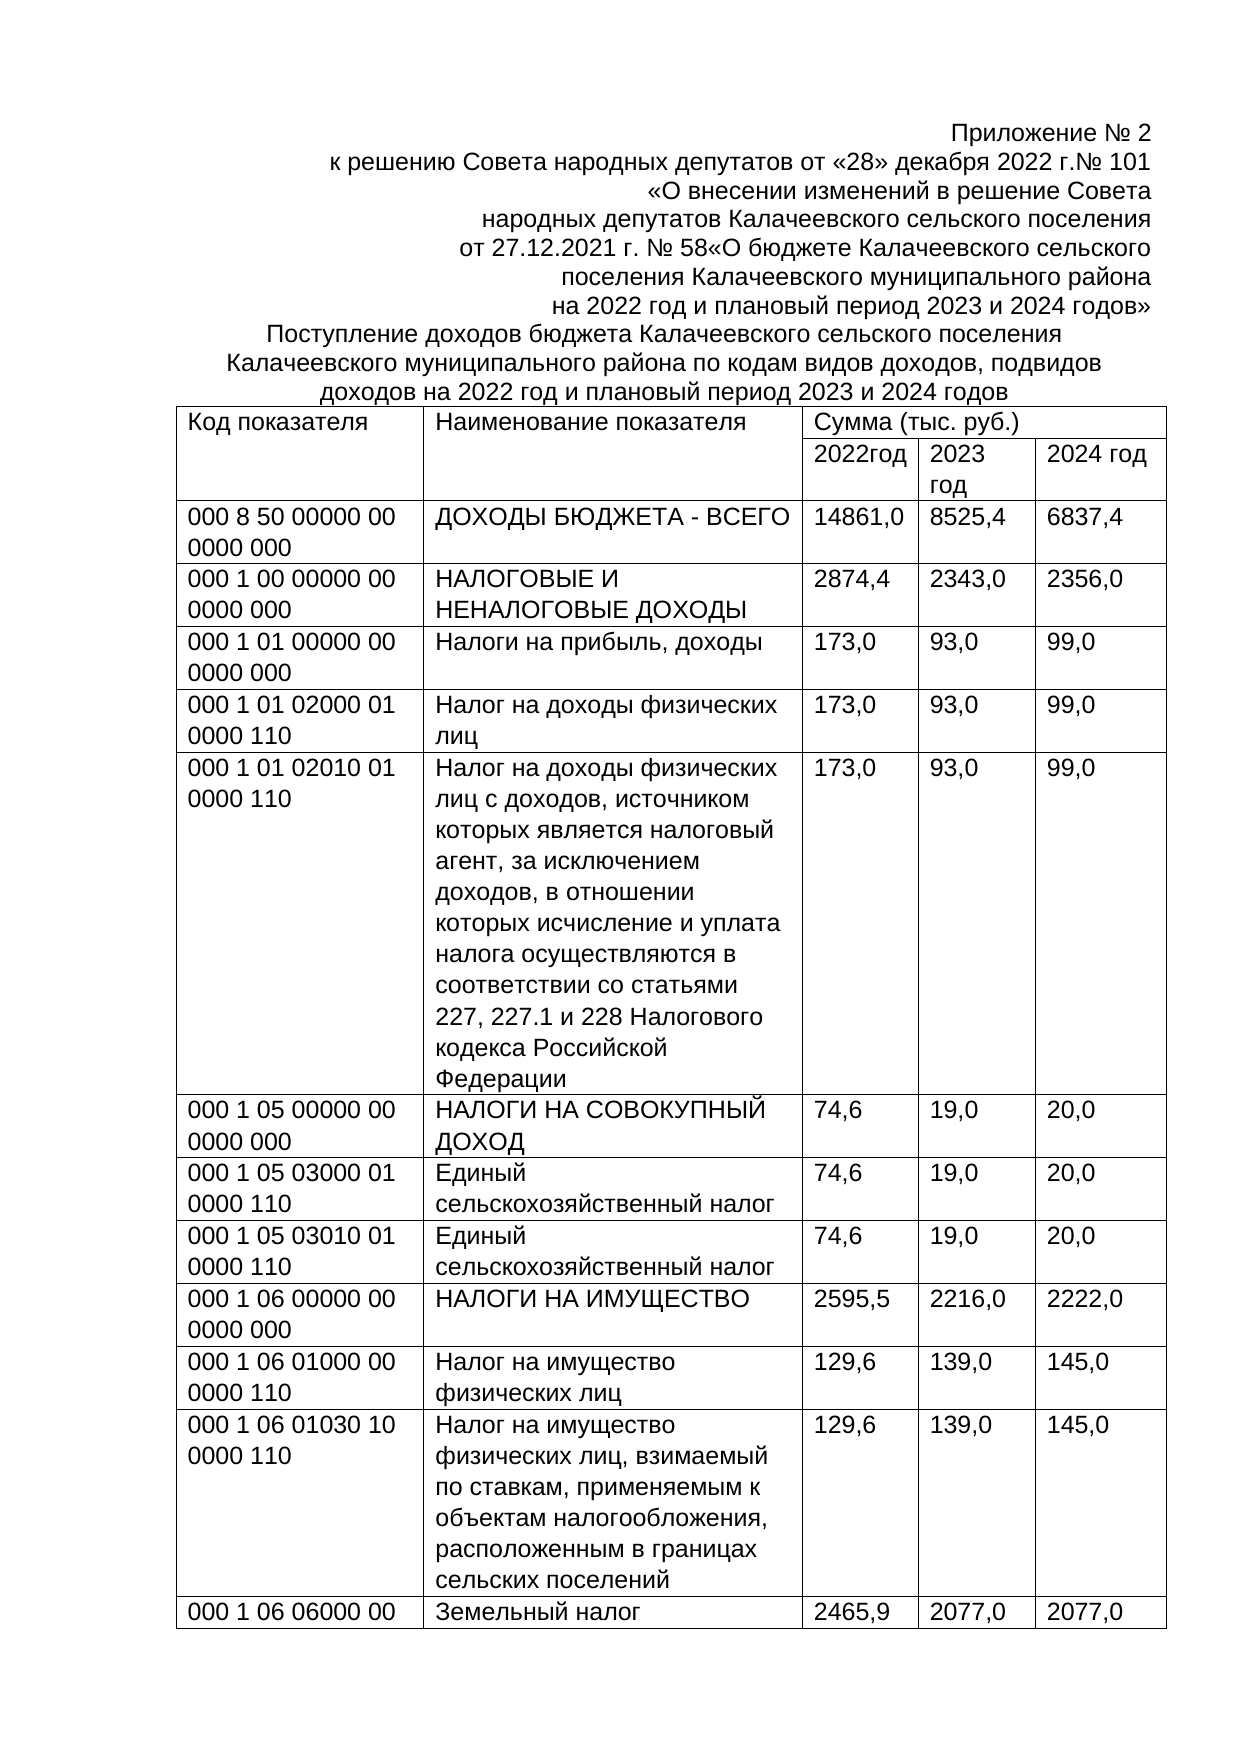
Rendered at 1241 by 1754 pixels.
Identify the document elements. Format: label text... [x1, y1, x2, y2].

table_cell ДОХОДЫ БЮДЖЕТА - ВСЕГО [424, 501, 802, 563]
table_cell 2023 год [919, 439, 1035, 500]
text поселения Калачеевского муниципального района [177, 262, 1152, 291]
table_cell 000 1 06 01000 00 0000 110 [177, 1347, 423, 1409]
table_cell 8525,4 [919, 501, 1035, 563]
text народных депутатов Калачеевского сельского поселения [177, 204, 1152, 233]
table_cell 139,0 [919, 1410, 1035, 1596]
table_cell 19,0 [919, 1095, 1035, 1157]
table_cell 000 1 05 03000 01 0000 110 [177, 1158, 423, 1220]
table_cell 14861,0 [803, 501, 918, 563]
table_cell 99,0 [1036, 753, 1166, 1094]
table_cell 2222,0 [1036, 1284, 1166, 1346]
text к решению Совета народных депутатов от «28» декабря 2022 г.№ 101 [177, 147, 1152, 176]
table_cell 2077,0 [919, 1597, 1035, 1628]
table_cell 20,0 [1036, 1221, 1166, 1283]
table_cell 20,0 [1036, 1095, 1166, 1157]
table_cell 173,0 [803, 690, 918, 752]
table_cell 129,6 [803, 1347, 918, 1409]
table_cell 000 1 01 02000 01 0000 110 [177, 690, 423, 752]
table_cell 000 1 05 00000 00 0000 000 [177, 1095, 423, 1157]
table_cell 000 8 50 00000 00 0000 000 [177, 501, 423, 563]
table_cell 145,0 [1036, 1347, 1166, 1409]
table_cell Налог на доходы физических лиц [424, 690, 802, 752]
table_cell Единый сельскохозяйственный налог [424, 1221, 802, 1283]
text Поступление доходов бюджета Калачеевского сельского поселения Калачеевского муниципального района по кодам видов доходов, подвидов доходов на 2022 год и плановый период 2023 и 2024 годов [177, 319, 1152, 406]
table_cell Налог на имущество физических лиц, взимаемый по ставкам, применяемым к объектам налогообложения, расположенным в границах сельских поселений [424, 1410, 802, 1596]
table_cell Налог на имущество физических лиц [424, 1347, 802, 1409]
table_cell 20,0 [1036, 1158, 1166, 1220]
table_cell 000 1 05 03010 01 0000 110 [177, 1221, 423, 1283]
table_cell 74,6 [803, 1158, 918, 1220]
table_cell 000 1 06 01030 10 0000 110 [177, 1410, 423, 1596]
table_cell 6837,4 [1036, 501, 1166, 563]
table_cell 173,0 [803, 753, 918, 1094]
table_cell Налоги на прибыль, доходы [424, 627, 802, 689]
table_cell 2595,5 [803, 1284, 918, 1346]
table_header Наименование показателя [424, 407, 802, 500]
table_cell 93,0 [919, 690, 1035, 752]
table_cell 74,6 [803, 1221, 918, 1283]
table_cell 145,0 [1036, 1410, 1166, 1596]
table_cell 2077,0 [1036, 1597, 1166, 1628]
table_cell 74,6 [803, 1095, 918, 1157]
text «О внесении изменений в решение Совета [177, 176, 1152, 204]
table_cell Земельный налог [424, 1597, 802, 1628]
table_cell 000 1 01 00000 00 0000 000 [177, 627, 423, 689]
table_cell 19,0 [919, 1158, 1035, 1220]
table_cell 99,0 [1036, 627, 1166, 689]
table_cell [177, 1597, 423, 1628]
table_cell Единый сельскохозяйственный налог [424, 1158, 802, 1220]
table_cell 2874,4 [803, 564, 918, 626]
table_cell 129,6 [803, 1410, 918, 1596]
table_cell Налог на доходы физических лиц с доходов, источником которых является налоговый агент, за исключением доходов, в отношении которых исчисление и уплата налога осуществляются в соответствии со статьями 227, 227.1 и 228 Налогового кодекса Российской Федерации [424, 753, 802, 1094]
table_header Код показателя [177, 407, 423, 500]
text на 2022 год и плановый период 2023 и 2024 годов» [177, 291, 1152, 319]
table_cell 2022год [803, 439, 918, 500]
table_cell 2024 год [1036, 439, 1166, 500]
table_cell 2343,0 [919, 564, 1035, 626]
table_cell 139,0 [919, 1347, 1035, 1409]
table_cell 173,0 [803, 627, 918, 689]
table_header Сумма (тыс. руб.) [803, 407, 1166, 437]
table_cell 93,0 [919, 627, 1035, 689]
table_cell 000 1 01 02010 01 0000 110 [177, 753, 423, 1094]
table_cell НАЛОГОВЫЕ И НЕНАЛОГОВЫЕ ДОХОДЫ [424, 564, 802, 626]
table_cell НАЛОГИ НА СОВОКУПНЫЙ ДОХОД [424, 1095, 802, 1157]
table_cell 2216,0 [919, 1284, 1035, 1346]
table_cell 000 1 00 00000 00 0000 000 [177, 564, 423, 626]
table_cell НАЛОГИ НА ИМУЩЕСТВО [424, 1284, 802, 1346]
table_cell 2356,0 [1036, 564, 1166, 626]
table_cell 99,0 [1036, 690, 1166, 752]
table_cell 19,0 [919, 1221, 1035, 1283]
text от 27.12.2021 г. № 58«О бюджете Калачеевского сельского [177, 233, 1152, 262]
table_cell 2465,9 [803, 1597, 918, 1628]
text Приложение № 2 [177, 118, 1152, 147]
table_cell 000 1 06 00000 00 0000 000 [177, 1284, 423, 1346]
table_cell 93,0 [919, 753, 1035, 1094]
